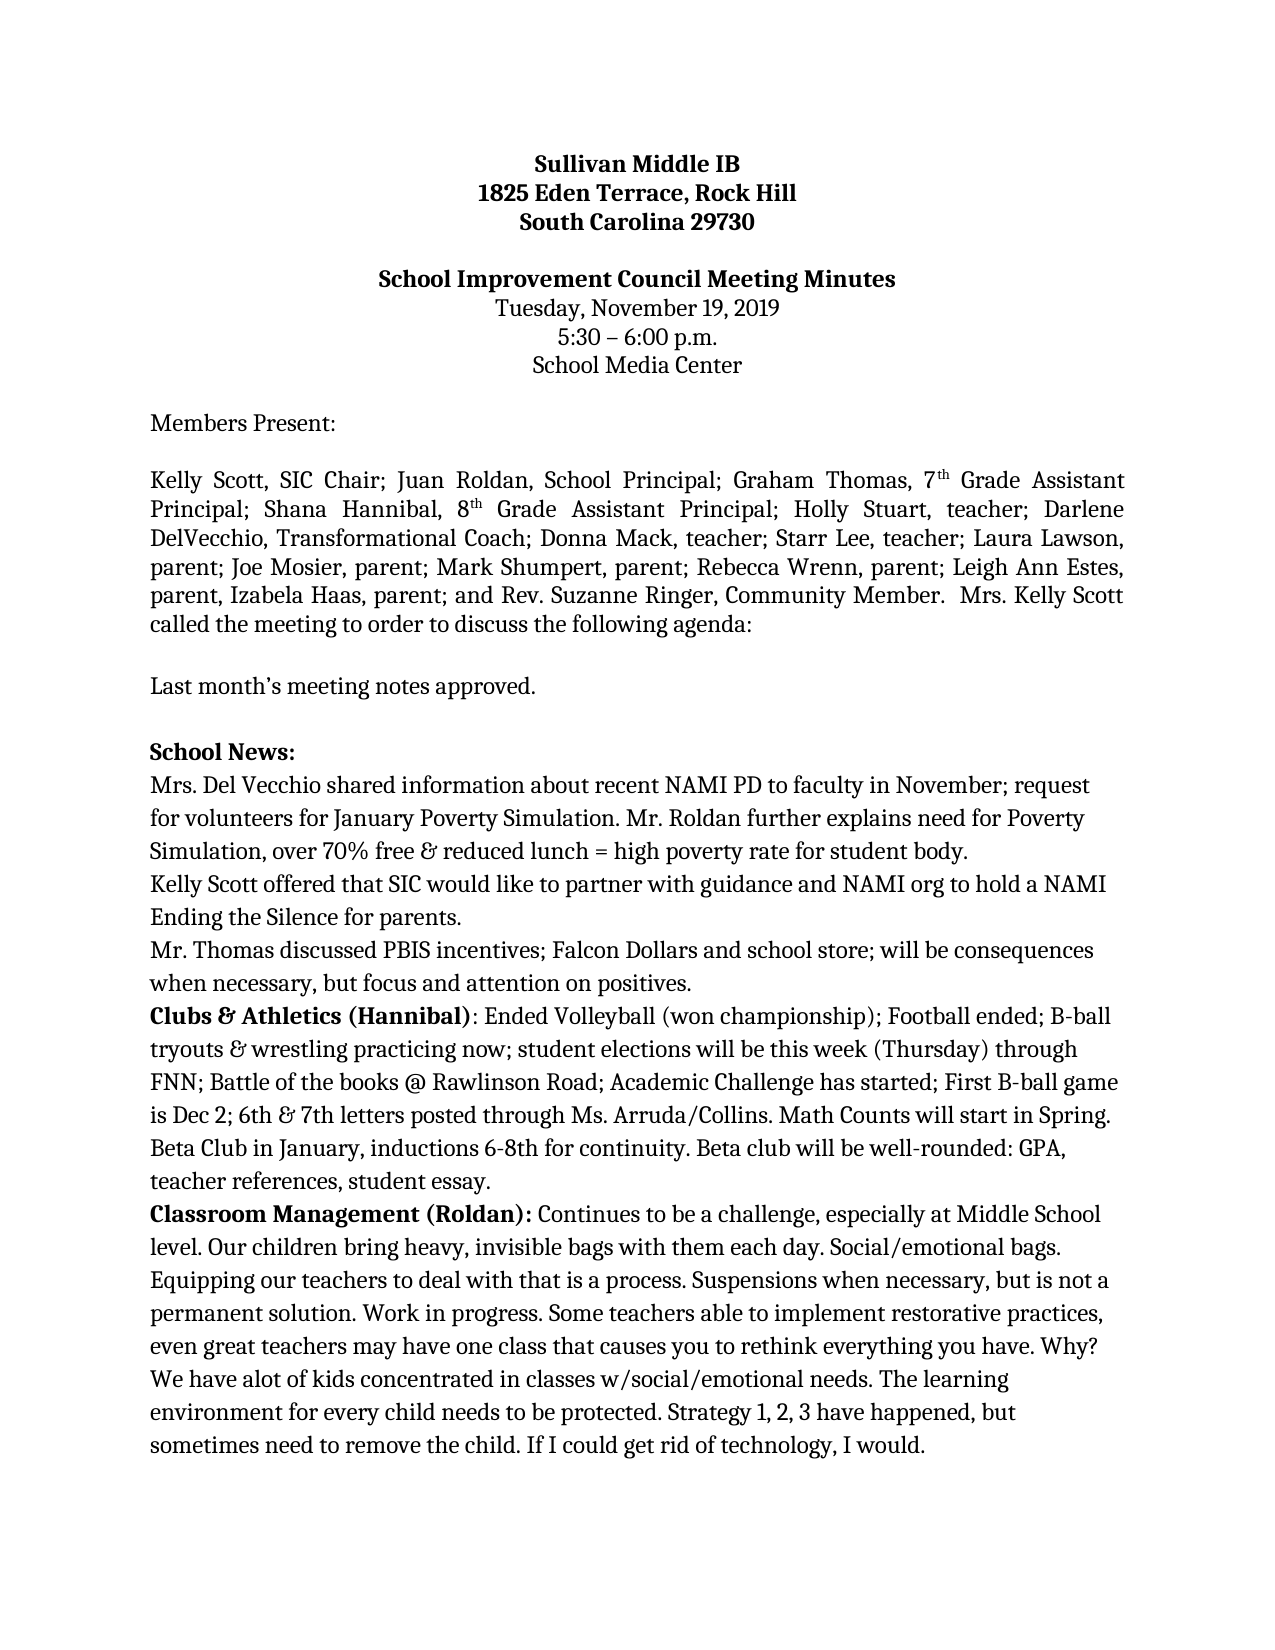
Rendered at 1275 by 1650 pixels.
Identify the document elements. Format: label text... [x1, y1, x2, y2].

text Kelly Scott offered that SIC would like to partner with guidance and NAMI org to hold a NAMI Ending the Silence for parents. [150, 870, 1125, 932]
text School Media Center [150, 351, 1125, 380]
text Tuesday, November 19, 2019 [150, 294, 1125, 322]
text 1825 Eden Terrace, Rock Hill [150, 179, 1125, 207]
text South Carolina 29730 [150, 207, 1125, 236]
text School Improvement Council Meeting Minutes [150, 265, 1125, 294]
text School News: [150, 738, 1125, 767]
text Kelly Scott, SIC Chair; Juan Roldan, School Principal; Graham Thomas, 7th Grade Assistant Principal; Shana Hannibal, 8th Grade Assistant Principal; Holly Stuart, teacher; Darlene DelVecchio, Transformational Coach; Donna Mack, teacher; Starr Lee, teacher; Laura Lawson, parent; Joe Mosier, parent; Mark Shumpert, parent; Rebecca Wrenn, parent; Leigh Ann Estes, parent, Izabela Haas, parent; and Rev. Suzanne Ringer, Community Member. Mrs. Kelly Scott called the meeting to order to discuss the following agenda: [150, 466, 1125, 639]
text Mrs. Del Vecchio shared information about recent NAMI PD to faculty in November; request for volunteers for January Poverty Simulation. Mr. Roldan further explains need for Poverty Simulation, over 70% free & reduced lunch = high poverty rate for student body. [150, 771, 1125, 866]
text 5:30 – 6:00 p.m. [150, 322, 1125, 351]
text Mr. Thomas discussed PBIS incentives; Falcon Dollars and school store; will be consequences when necessary, but focus and attention on positives. [150, 936, 1125, 998]
text Members Present: [150, 409, 1125, 437]
text Sullivan Middle IB [150, 150, 1125, 179]
text Classroom Management (Roldan): Continues to be a challenge, especially at Middle School level. Our children bring heavy, invisible bags with them each day. Social/emotional bags. Equipping our teachers to deal with that is a process. Suspensions when necessary, but is not a permanent solution. Work in progress. Some teachers able to implement restorative practices, even great teachers may have one class that causes you to rethink everything you have. Why? We have alot of kids concentrated in classes w/social/emotional needs. The learning environment for every child needs to be protected. Strategy 1, 2, 3 have happened, but sometimes need to remove the child. If I could get rid of technology, I would. [150, 1200, 1125, 1460]
text Last month’s meeting notes approved. [150, 672, 1125, 701]
text Clubs & Athletics (Hannibal): Ended Volleyball (won championship); Football ended; B-ball tryouts & wrestling practicing now; student elections will be this week (Thursday) through FNN; Battle of the books @ Rawlinson Road; Academic Challenge has started; First B-ball game is Dec 2; 6th & 7th letters posted through Ms. Arruda/Collins. Math Counts will start in Spring. Beta Club in January, inductions 6-8th for continuity. Beta club will be well-rounded: GPA, teacher references, student essay. [150, 1002, 1125, 1196]
